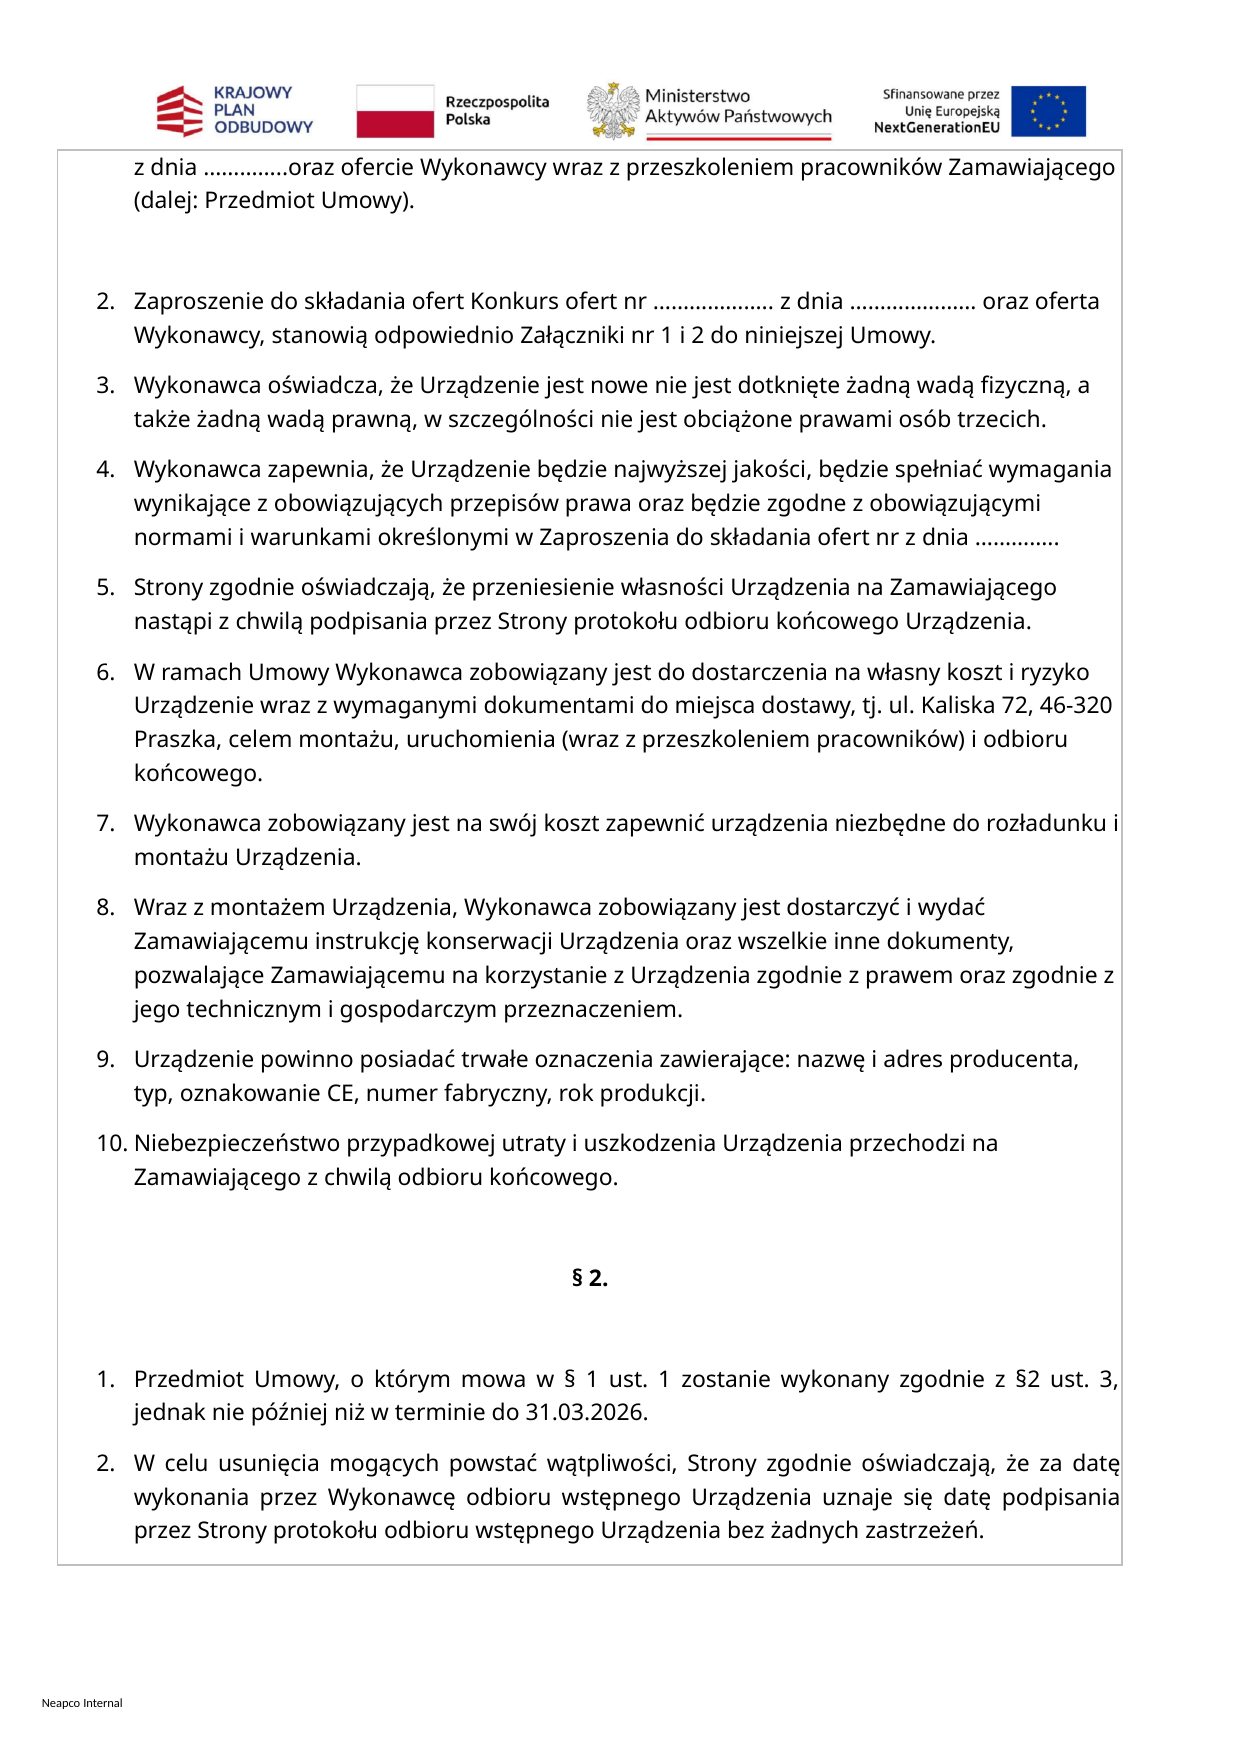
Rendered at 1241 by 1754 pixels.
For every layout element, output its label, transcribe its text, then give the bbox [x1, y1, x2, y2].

picture [147, 73, 1093, 149]
